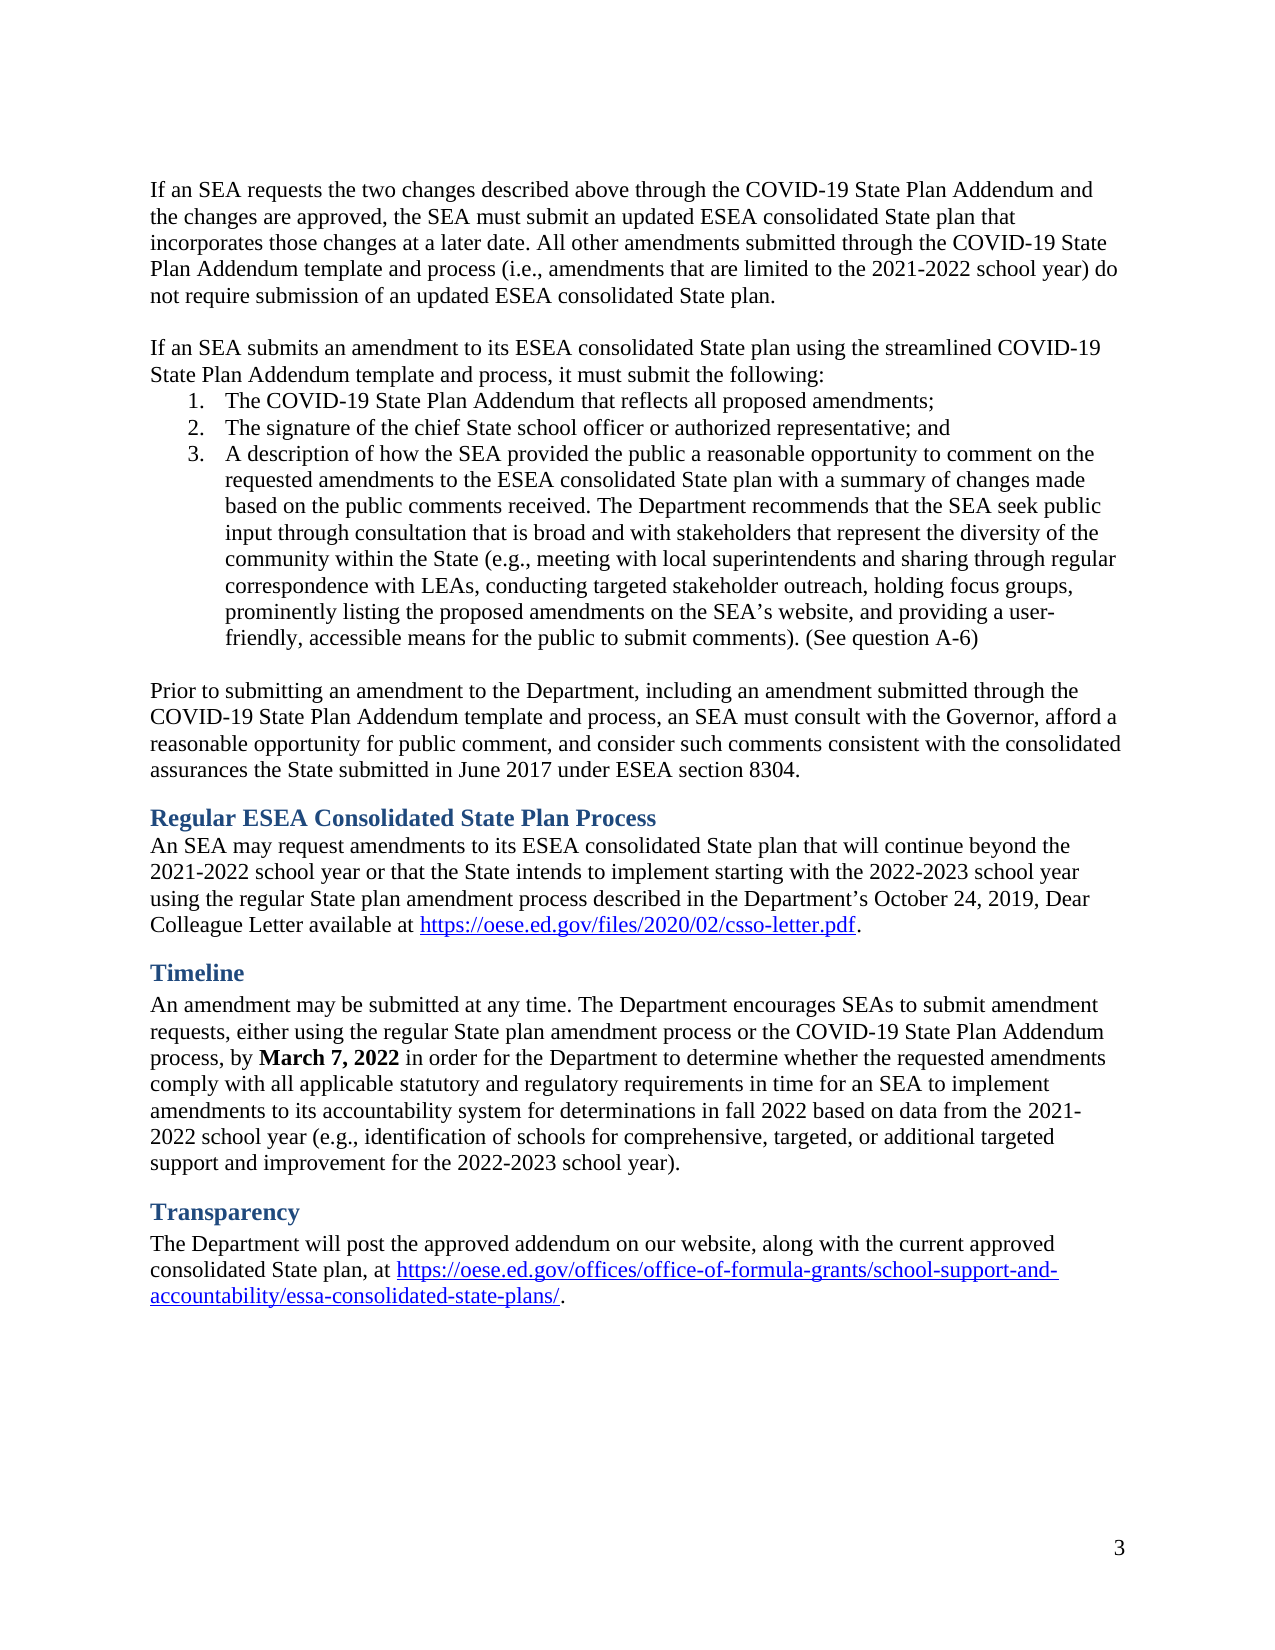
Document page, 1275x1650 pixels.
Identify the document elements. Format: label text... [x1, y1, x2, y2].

subtitle Regular ESEA Consolidated State Plan Process [150, 803, 1125, 832]
list The signature of the chief State school officer or authorized representative; and [187, 413, 1125, 440]
list The COVID-19 State Plan Addendum that reflects all proposed amendments; [187, 387, 1125, 413]
subtitle Transparency [150, 1197, 1125, 1225]
text Prior to submitting an amendment to the Department, including an amendment submitted through the COVID-19 State Plan Addendum template and process, an SEA must consult with the Governor, afford a reasonable opportunity for public comment, and consider such comments consistent with the consolidated assurances the State submitted in June 2017 under ESEA section 8304. [150, 677, 1125, 782]
text An amendment may be submitted at any time. The Department encourages SEAs to submit amendment requests, either using the regular State plan amendment process or the COVID-19 State Plan Addendum process, by March 7, 2022 in order for the Department to determine whether the requested amendments comply with all applicable statutory and regulatory requirements in time for an SEA to implement amendments to its accountability system for determinations in fall 2022 based on data from the 2021-2022 school year (e.g., identification of schools for comprehensive, targeted, or additional targeted support and improvement for the 2022-2023 school year). [150, 991, 1125, 1176]
subtitle Timeline [150, 958, 1125, 987]
list A description of how the SEA provided the public a reasonable opportunity to comment on the requested amendments to the ESEA consolidated State plan with a summary of changes made based on the public comments received. The Department recommends that the SEA seek public input through consultation that is broad and with stakeholders that represent the diversity of the community within the State (e.g., meeting with local superintendents and sharing through regular correspondence with LEAs, conducting targeted stakeholder outreach, holding focus groups, prominently listing the proposed amendments on the SEA’s website, and providing a user-friendly, accessible means for the public to submit comments). (See question A-6) [187, 440, 1125, 651]
text If an SEA requests the two changes described above through the COVID-19 State Plan Addendum and the changes are approved, the SEA must submit an updated ESEA consolidated State plan that incorporates those changes at a later date. All other amendments submitted through the COVID-19 State Plan Addendum template and process (i.e., amendments that are limited to the 2021-2022 school year) do not require submission of an updated ESEA consolidated State plan. [150, 176, 1125, 308]
text If an SEA submits an amendment to its ESEA consolidated State plan using the streamlined COVID-19 State Plan Addendum template and process, it must submit the following: [150, 334, 1125, 387]
text An SEA may request amendments to its ESEA consolidated State plan that will continue beyond the 2021-2022 school year or that the State intends to implement starting with the 2022-2023 school year using the regular State plan amendment process described in the Department’s October 24, 2019, Dear Colleague Letter available at https://oese.ed.gov/files/2020/02/csso-letter.pdf. [150, 832, 1125, 937]
text The Department will post the approved addendum on our website, along with the current approved consolidated State plan, at https://oese.ed.gov/offices/office-of-formula-grants/school-support-and-accountability/essa-consolidated-state-plans/. [150, 1230, 1125, 1309]
